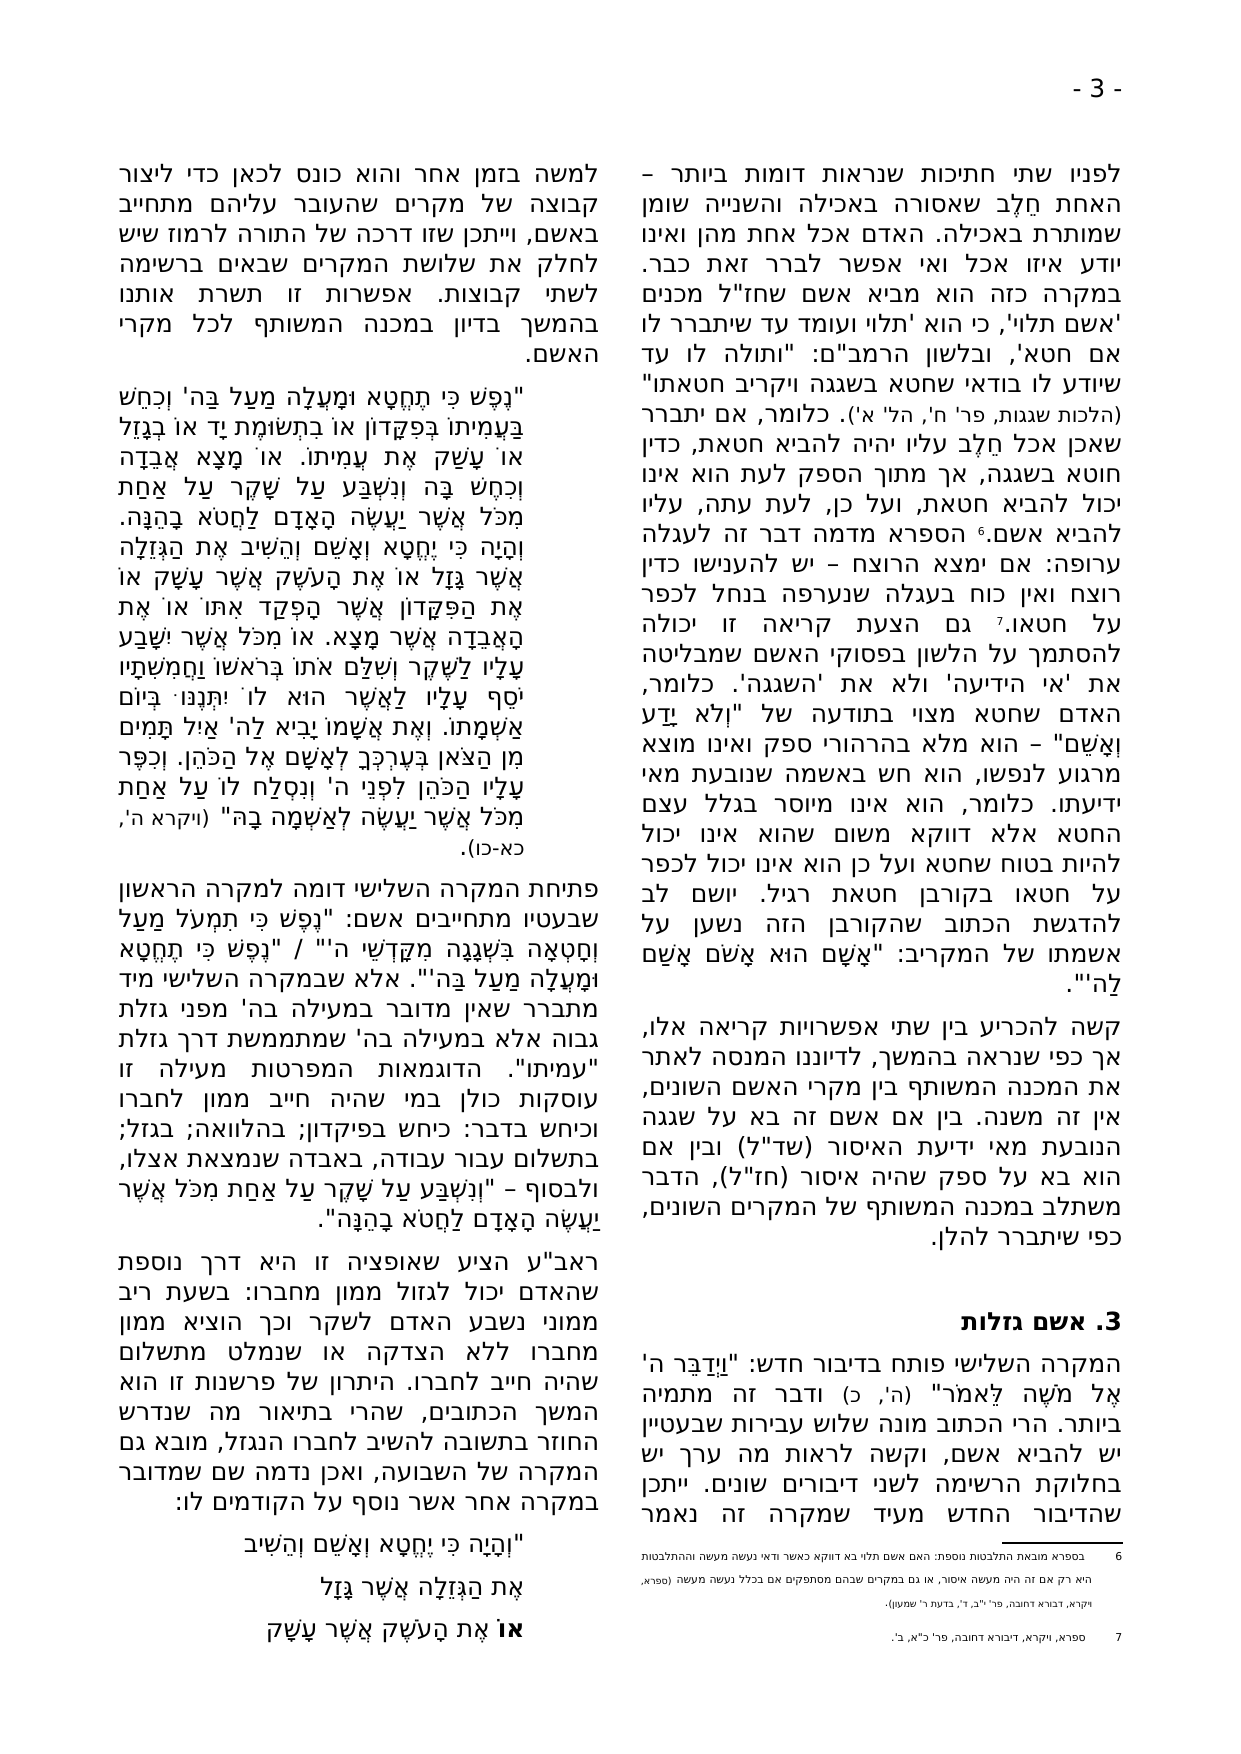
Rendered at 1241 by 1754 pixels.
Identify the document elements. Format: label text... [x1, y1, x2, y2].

text "וְהָיָה כִּי יֶחֱטָא וְאָשֵׁם וְהֵשִׁיב [118, 1529, 524, 1559]
text "נֶפֶשׁ כִּי תֶחֱטָא וּמָעֲלָה מַעַל בַּה' וְכִחֵשׁ בַּעֲמִיתוֹ בְּפִקָּדוֹן אוֹ בִתְשׂוּמֶת יָד אוֹ בְגָזֵל אוֹ עָשַׁק אֶת עֲמִיתוֹ. אוֹ מָצָא אֲבֵדָה וְכִחֶשׁ בָּהּ וְנִשְׁבַּע עַל שָׁקֶר עַל אַחַת מִכֹּל אֲשֶׁר יַעֲשֶׂה הָאָדָם לַחֲטֹא בָהֵנָּה. וְהָיָה כִּי יֶחֱטָא וְאָשֵׁם וְהֵשִׁיב אֶת הַגְּזֵלָה אֲשֶׁר גָּזָל אוֹ אֶת הָעֹשֶׁק אֲשֶׁר עָשָׁק אוֹ אֶת הַפִּקָּדוֹן אֲשֶׁר הָפְקַד אִתּוֹ אוֹ אֶת הָאֲבֵדָה אֲשֶׁר מָצָא. אוֹ מִכֹּל אֲשֶׁר יִשָּׁבַע עָלָיו לַשֶּׁקֶר וְשִׁלַּם אֹתוֹ בְּרֹאשׁוֹ וַחֲמִשִׁתָיו יֹסֵף עָלָיו לַאֲשֶׁר הוּא לוֹ יִתְּנֶנּוּ בְּיוֹם אַשְׁמָתוֹ. וְאֶת אֲשָׁמוֹ יָבִיא לַה' אַיִל תָּמִים מִן הַצֹּאן בְּעֶרְכְּךָ לְאָשָׁם אֶל הַכֹּהֵן. וְכִפֶּר עָלָיו הַכֹּהֵן לִפְנֵי ה' וְנִסְלַח לוֹ עַל אַחַת מִכֹּל אֲשֶׁר יַעֲשֶׂה לְאַשְׁמָה בָהּ" (ויקרא ה', כא-כו). [118, 381, 524, 861]
text קשה להכריע בין שתי אפשרויות קריאה אלו, אך כפי שנראה בהמשך, לדיוננו המנסה לאתר את המכנה המשותף בין מקרי האשם השונים, אין זה משנה. בין אם אשם זה בא על שגגה הנובעת מאי ידיעת האיסור (שד"ל) ובין אם הוא בא על ספק שהיה איסור (חז"ל), הדבר משתלב במכנה המשותף של המקרים השונים, כפי שיתברר להלן. [641, 1011, 1122, 1251]
text ראב"ע הציע שאופציה זו היא דרך נוספת שהאדם יכול לגזול ממון מחברו: בשעת ריב ממוני נשבע האדם לשקר וכך הוציא ממון מחברו ללא הצדקה או שנמלט מתשלום שהיה חייב לחברו. היתרון של פרשנות זו הוא המשך הכתובים, שהרי בתיאור מה שנדרש החוזר בתשובה להשיב לחברו הנגזל, מובא גם המקרה של השבועה, ואכן נדמה שם שמדובר במקרה אחר אשר נוסף על הקודמים לו: [118, 1246, 599, 1516]
text 3. אשם גזלות [641, 1306, 1122, 1336]
text פתיחת המקרה השלישי דומה למקרה הראשון שבעטיו מתחייבים אשם: "נֶפֶשׁ כִּי תִמְעֹל מַעַל וְחָטְאָה בִּשְׁגָגָה מִקָּדְשֵׁי ה'" / "נֶפֶשׁ כִּי תֶחֱטָא וּמָעֲלָה מַעַל בַּה'". אלא שבמקרה השלישי מיד מתברר שאין מדובר במעילה בה' מפני גזלת גבוה אלא במעילה בה' שמתממשת דרך גזלת "עמיתו". הדוגמאות המפרטות מעילה זו עוסקות כולן במי שהיה חייב ממון לחברו וכיחש בדבר: כיחש בפיקדון; בהלוואה; בגזל; בתשלום עבור עבודה, באבדה שנמצאת אצלו, ולבסוף – "וְנִשְׁבַּע עַל שָׁקֶר עַל אַחַת מִכֹּל אֲשֶׁר יַעֲשֶׂה הָאָדָם לַחֲטֹא בָהֵנָּה". [118, 874, 599, 1234]
text אֶת הַגְּזֵלָה אֲשֶׁר גָּזָל [118, 1571, 524, 1601]
text המקרה השלישי פותח בדיבור חדש: "וַיְדַבֵּר ה' אֶל מֹשֶׁה לֵּאמֹר" (ה', כ) ודבר זה מתמיה ביותר. הרי הכתוב מונה שלוש עבירות שבעטיין יש להביא אשם, וקשה לראות מה ערך יש בחלוקת הרשימה לשני דיבורים שונים. ייתכן שהדיבור החדש מעיד שמקרה זה נאמר למשה בזמן אחר והוא כונס לכאן כדי ליצור קבוצה של מקרים שהעובר עליהם מתחייב באשם, וייתכן שזו דרכה של התורה לרמוז שיש לחלק את שלושת המקרים שבאים ברשימה לשתי קבוצות. אפשרות זו תשרת אותנו בהמשך בדיון במכנה המשותף לכל מקרי האשם. [118, 159, 599, 369]
text אוֹ אֶת הָעֹשֶׁק אֲשֶׁר עָשָׁק [118, 1614, 524, 1644]
text המקרה השלישי פותח בדיבור חדש: "וַיְדַבֵּר ה' אֶל מֹשֶׁה לֵּאמֹר" (ה', כ) ודבר זה מתמיה ביותר. הרי הכתוב מונה שלוש עבירות שבעטיין יש להביא אשם, וקשה לראות מה ערך יש בחלוקת הרשימה לשני דיבורים שונים. ייתכן שהדיבור החדש מעיד שמקרה זה נאמר למשה בזמן אחר והוא כונס לכאן כדי ליצור קבוצה של מקרים שהעובר עליהם מתחייב באשם, וייתכן שזו דרכה של התורה לרמוז שיש לחלק את שלושת המקרים שבאים ברשימה לשתי קבוצות. אפשרות זו תשרת אותנו בהמשך בדיון במכנה המשותף לכל מקרי האשם. [641, 1349, 1122, 1529]
